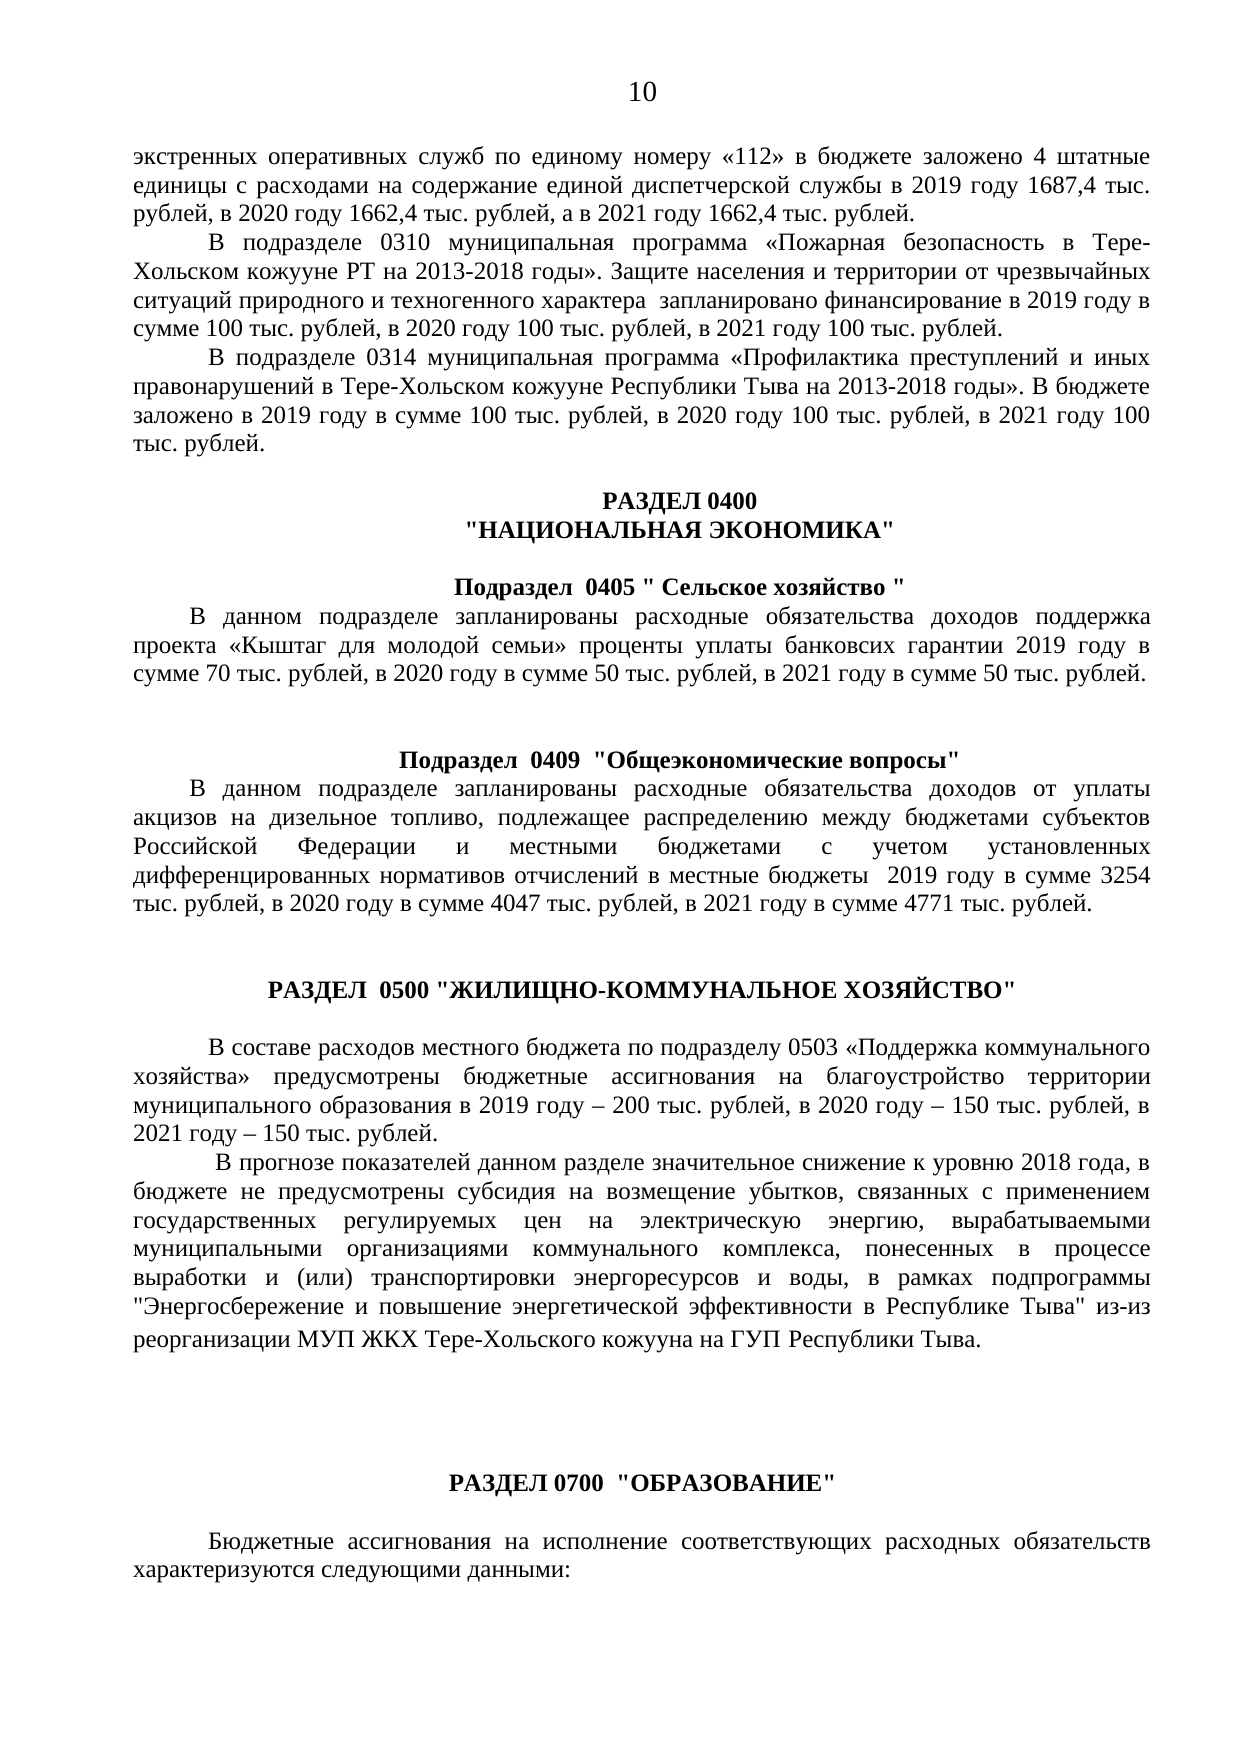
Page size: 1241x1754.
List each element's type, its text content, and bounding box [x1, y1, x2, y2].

title В подразделе 0314 муниципальная программа «Профилактика преступлений и иных правонарушений в Тере-Хольском кожууне Республики Тыва на 2013-2018 годы». В бюджете заложено в 2019 году в сумме 100 тыс. рублей, в 2020 году 100 тыс. рублей, в 2021 году 100 тыс. рублей. [133, 342, 1152, 457]
title РАЗДЕЛ 0700 "ОБРАЗОВАНИЕ" [133, 1468, 1152, 1497]
text В составе расходов местного бюджета по подразделу 0503 «Поддержка коммунального хозяйства» предусмотрены бюджетные ассигнования на благоустройство территории муниципального образования в 2019 году – 200 тыс. рублей, в 2020 году – 150 тыс. рублей, в 2021 году – 150 тыс. рублей. [133, 1032, 1152, 1147]
title Подраздел 0405 " Сельское хозяйство " [133, 572, 1152, 601]
title "НАЦИОНАЛЬНАЯ ЭКОНОМИКА" [133, 515, 1152, 543]
title В подразделе 0310 муниципальная программа «Пожарная безопасность в Тере-Хольском кожууне РТ на 2013-2018 годы». Защите населения и территории от чрезвычайных ситуаций природного и техногенного характера запланировано финансирование в 2019 году в сумме 100 тыс. рублей, в 2020 году 100 тыс. рублей, в 2021 году 100 тыс. рублей. [133, 227, 1152, 342]
title Подраздел 0409 "Общеэкономические вопросы" [133, 745, 1152, 773]
text В прогнозе показателей данном разделе значительное снижение к уровню 2018 года, в бюджете не предусмотрены субсидия на возмещение убытков, связанных с применением государственных регулируемых цен на электрическую энергию, вырабатываемыми муниципальными организациями коммунального комплекса, понесенных в процессе выработки и (или) транспортировки энергоресурсов и воды, в рамках подпрограммы "Энергосбережение и повышение энергетической эффективности в Республике Тыва" из-из реорганизации МУП ЖКХ Тере-Хольского кожууна на ГУП Республики Тыва. [133, 1147, 1152, 1353]
text Бюджетные ассигнования на исполнение соответствующих расходных обязательств характеризуются следующими данными: [133, 1526, 1152, 1583]
text В данном подразделе запланированы расходные обязательства доходов поддержка проекта «Кыштаг для молодой семьи» проценты уплаты банковсих гарантии 2019 году в сумме 70 тыс. рублей, в 2020 году в сумме 50 тыс. рублей, в 2021 году в сумме 50 тыс. рублей. [133, 601, 1152, 687]
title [133, 141, 1152, 227]
title РАЗДЕЛ 0400 [133, 486, 1152, 515]
text РАЗДЕЛ 0500 "ЖИЛИЩНО-КОММУНАЛЬНОЕ ХОЗЯЙСТВО" [133, 975, 1152, 1003]
text В данном подразделе запланированы расходные обязательства доходов от уплаты акцизов на дизельное топливо, подлежащее распределению между бюджетами субъектов Российской Федерации и местными бюджетами с учетом установленных дифференцированных нормативов отчислений в местные бюджеты 2019 году в сумме 3254 тыс. рублей, в 2020 году в сумме 4047 тыс. рублей, в 2021 году в сумме 4771 тыс. рублей. [133, 773, 1152, 917]
